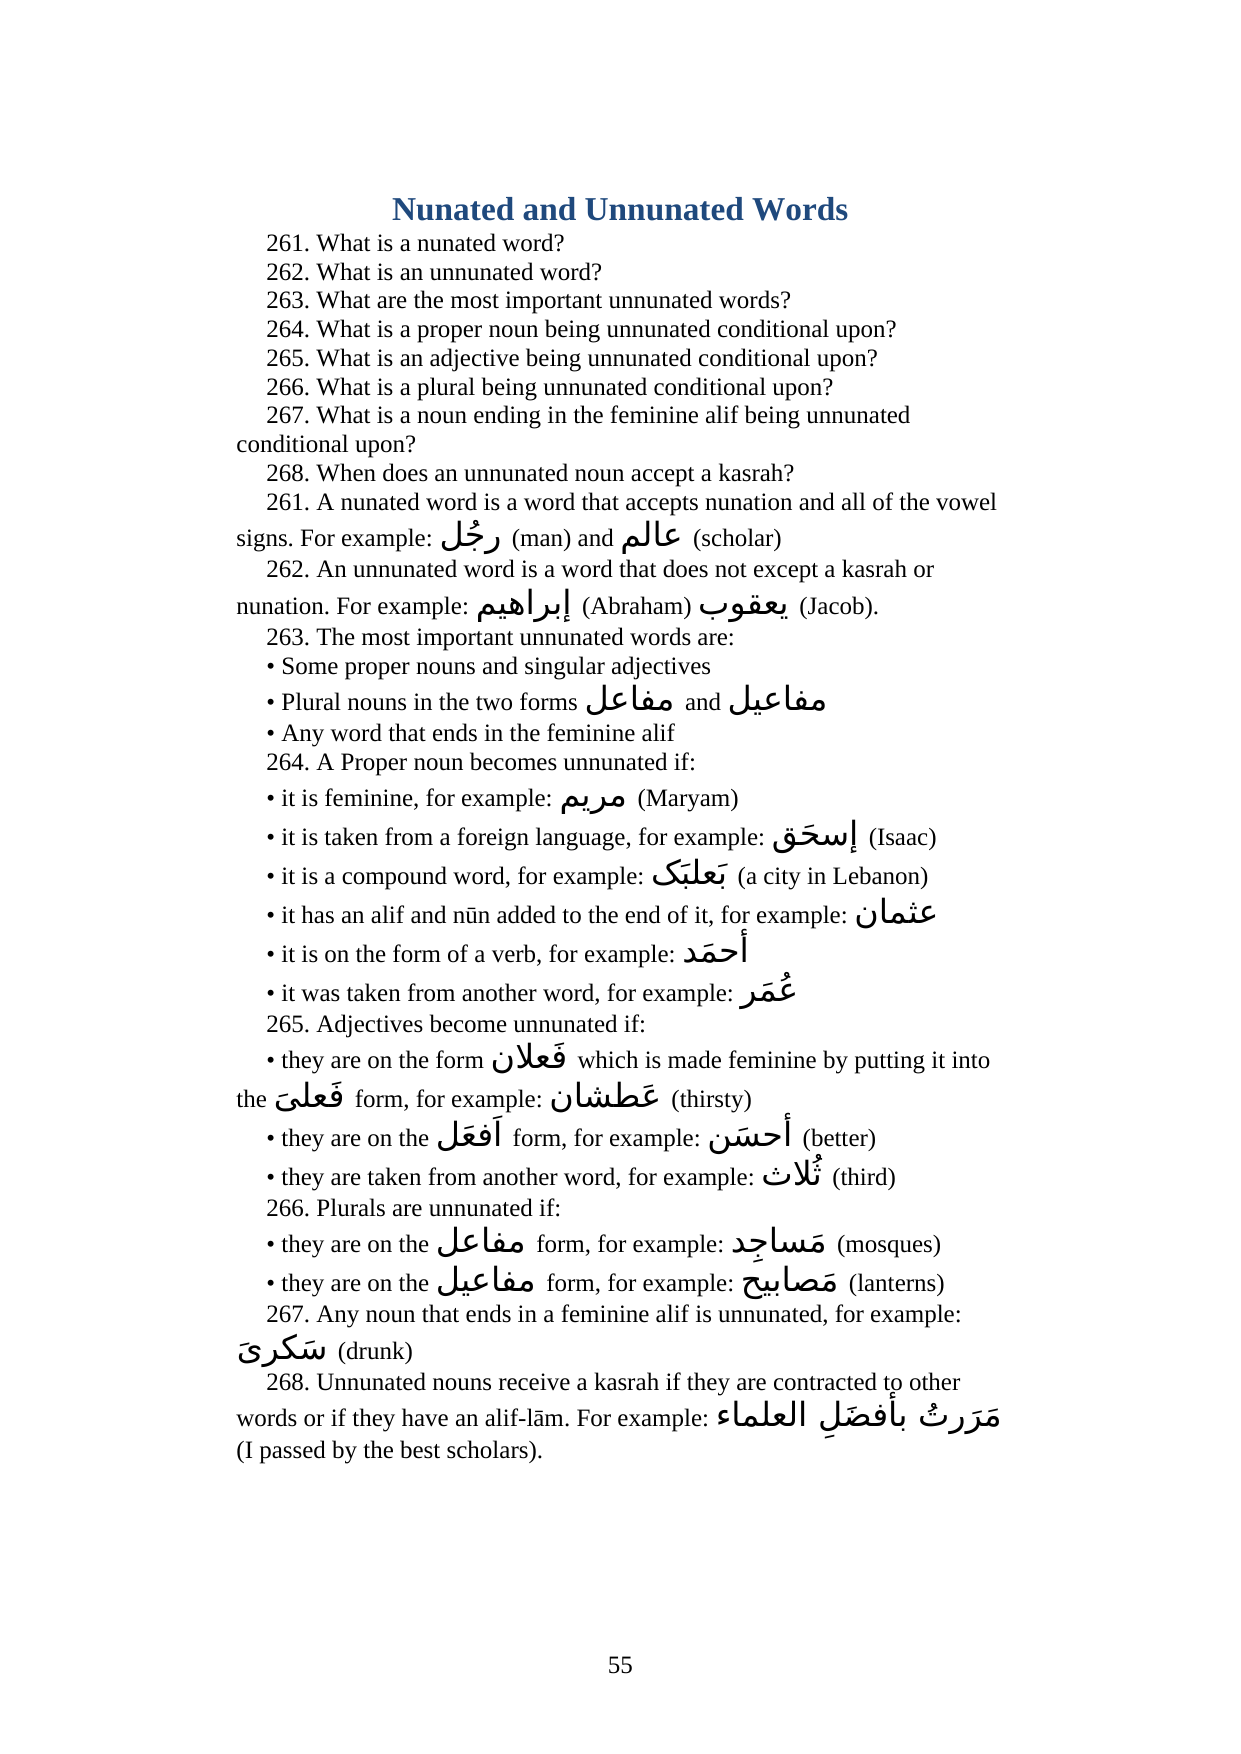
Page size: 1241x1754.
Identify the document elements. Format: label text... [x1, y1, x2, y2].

text • Plural nouns in the two forms مفاعل and مفاعیل [236, 679, 1004, 718]
text • Some proper nouns and singular adjectives [236, 651, 1004, 679]
text 268. Unnunated nouns receive a kasrah if they are contracted to other words or if they have an alif-lām. For example: مَرَرتُ بأفضَلِ العلماء (I passed by the best scholars). [236, 1367, 1004, 1463]
text 265. Adjectives become unnunated if: [236, 1009, 1004, 1038]
text 266. What is a plural being unnunated conditional upon? [236, 372, 1004, 401]
text 264. A Proper noun becomes unnunated if: [236, 747, 1004, 776]
text 263. The most important unnunated words are: [236, 622, 1004, 651]
text 263. What are the most important unnunated words? [236, 286, 1004, 314]
subtitle Nunated and Unnunated Words [236, 190, 1004, 228]
text • they are on the اَفعَل form, for example: أحسَن (better) [236, 1115, 1004, 1154]
text 267. What is a noun ending in the feminine alif being unnunated conditional upon? [236, 401, 1004, 458]
text • Any word that ends in the feminine alif [236, 718, 1004, 747]
text 262. An unnunated word is a word that does not except a kasrah or nunation. For example: إبراهیم (Abraham) یعقوب (Jacob). [236, 554, 1004, 622]
text 265. What is an adjective being unnunated conditional upon? [236, 343, 1004, 372]
text • it is feminine, for example: مریم (Maryam) [236, 776, 1004, 815]
text • they are on the form فَعلان which is made feminine by putting it into the فَعلیَ form, for example: عَطشان (thirsty) [236, 1038, 1004, 1115]
text • they are on the مفاعیل form, for example: مَصابیح (lanterns) [236, 1261, 1004, 1299]
text • it has an alif and nūn added to the end of it, for example: عثمان [236, 892, 1004, 931]
text • it is on the form of a verb, for example: أحمَد [236, 931, 1004, 970]
text • it was taken from another word, for example: عُمَر [236, 970, 1004, 1009]
text 267. Any noun that ends in a feminine alif is unnunated, for example: سَکریَ (drunk) [236, 1299, 1004, 1367]
text • they are taken from another word, for example: ثُلاث (third) [236, 1154, 1004, 1193]
text 262. What is an unnunated word? [236, 257, 1004, 286]
text • they are on the مفاعل form, for example: مَساجِد (mosques) [236, 1222, 1004, 1261]
text 268. When does an unnunated noun accept a kasrah? [236, 458, 1004, 487]
text • it is taken from a foreign language, for example: إسحَق (Isaac) [236, 815, 1004, 853]
text 264. What is a proper noun being unnunated conditional upon? [236, 314, 1004, 343]
text • it is a compound word, for example: بَعلبَک (a city in Lebanon) [236, 853, 1004, 892]
text 266. Plurals are unnunated if: [236, 1193, 1004, 1222]
text 261. What is a nunated word? [236, 228, 1004, 257]
text 261. A nunated word is a word that accepts nunation and all of the vowel signs. For example: رجُل (man) and عالم (scholar) [236, 487, 1004, 554]
